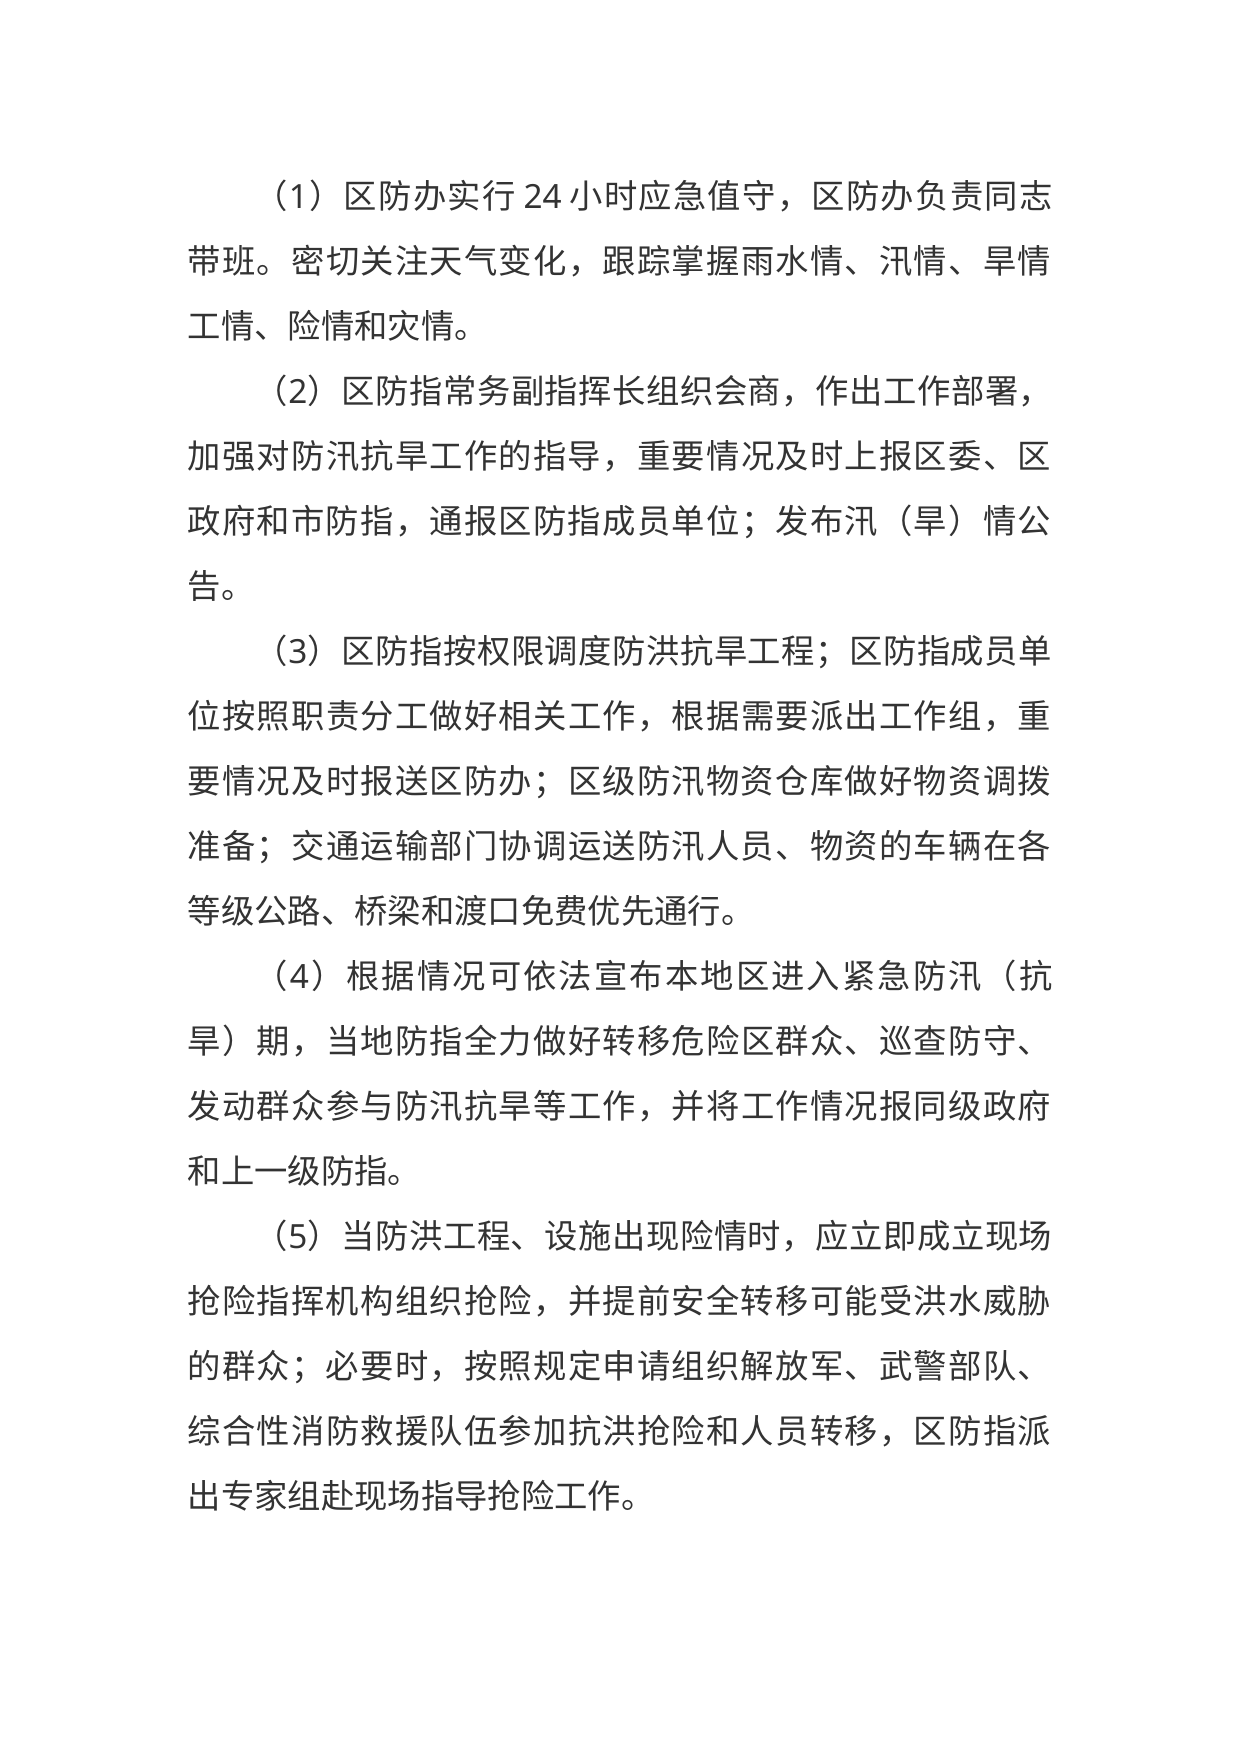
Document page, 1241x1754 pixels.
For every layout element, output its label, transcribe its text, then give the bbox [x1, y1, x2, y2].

text （3）区防指按权限调度防洪抗旱工程；区防指成员单位按照职责分工做好相关工作，根据需要派出工作组，重要情况及时报送区防办；区级防汛物资仓库做好物资调拨准备；交通运输部门协调运送防汛人员、物资的车辆在各等级公路、桥梁和渡口免费优先通行。 [187, 617, 1053, 942]
text （5）当防洪工程、设施出现险情时，应立即成立现场抢险指挥机构组织抢险，并提前安全转移可能受洪水威胁的群众；必要时，按照规定申请组织解放军、武警部队、综合性消防救援队伍参加抗洪抢险和人员转移，区防指派出专家组赴现场指导抢险工作。 [187, 1202, 1053, 1527]
text （1）区防办实行24小时应急值守，区防办负责同志带班。密切关注天气变化，跟踪掌握雨水情、汛情、旱情、工情、险情和灾情。 [187, 162, 1053, 357]
text （2）区防指常务副指挥长组织会商，作出工作部署，加强对防汛抗旱工作的指导，重要情况及时上报区委、区政府和市防指，通报区防指成员单位；发布汛（旱）情公告。 [187, 357, 1053, 617]
text （4）根据情况可依法宣布本地区进入紧急防汛（抗旱）期，当地防指全力做好转移危险区群众、巡查防守、发动群众参与防汛抗旱等工作，并将工作情况报同级政府和上一级防指。 [187, 942, 1053, 1202]
